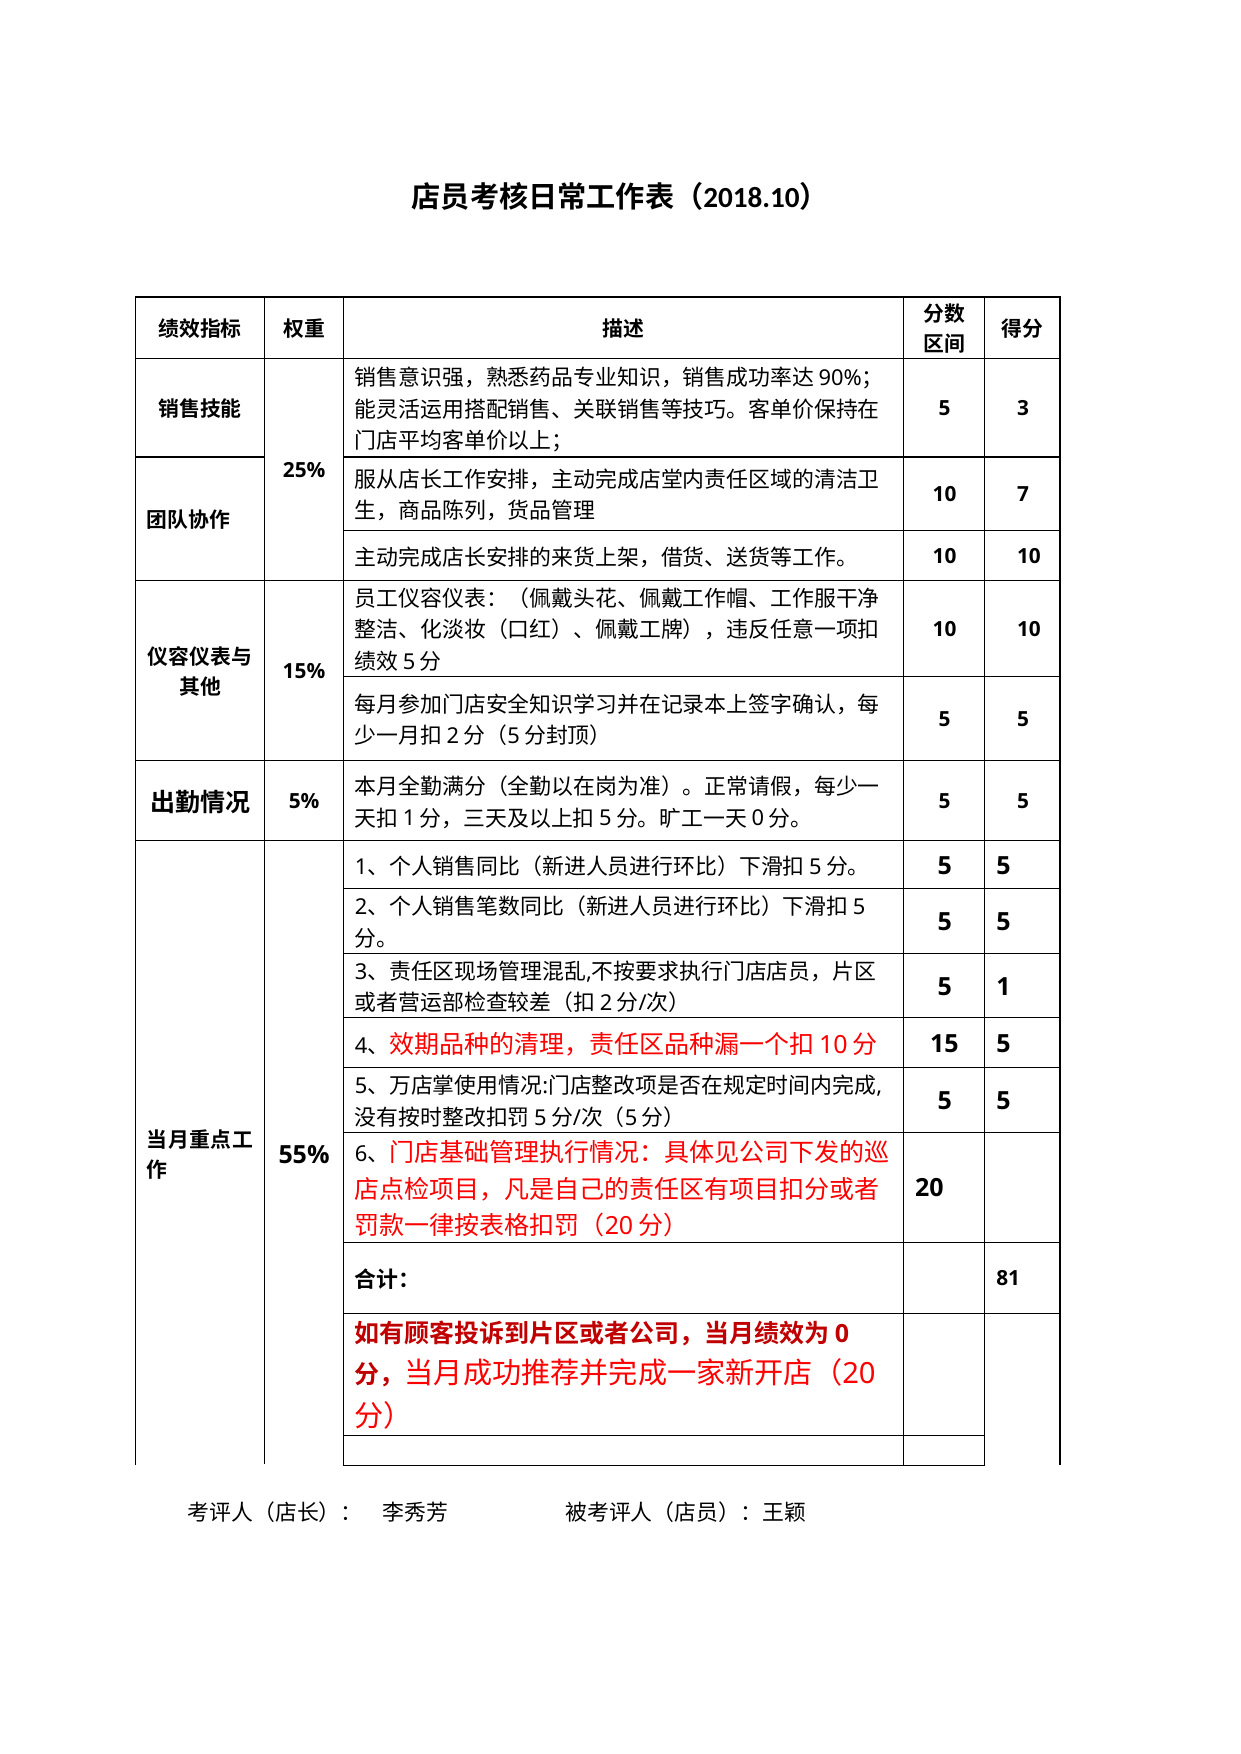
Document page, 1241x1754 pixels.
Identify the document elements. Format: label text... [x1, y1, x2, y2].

table_cell 1 [985, 954, 1059, 1017]
table_cell 服从店长工作安排，主动完成店堂内责任区域的清洁卫生，商品陈列，货品管理 [344, 458, 903, 530]
table_cell 5 [904, 954, 984, 1017]
table_cell [344, 1436, 903, 1465]
table_cell 主动完成店长安排的来货上架，借货、送货等工作。 [344, 531, 903, 580]
table_cell 5、万店掌使用情况:门店整改项是否在规定时间内完成,没有按时整改扣罚5分/次（5分） [344, 1068, 903, 1132]
table_cell 当月重点工作 [136, 841, 264, 1465]
table_cell 5 [985, 889, 1059, 953]
table_cell 5 [985, 841, 1059, 888]
table_cell 10 [985, 531, 1059, 580]
table_cell 15 [904, 1018, 984, 1067]
table_cell 6、门店基础管理执行情况：具体见公司下发的巡店点检项目，凡是自己的责任区有项目扣分或者罚款一律按表格扣罚（20分） [344, 1133, 903, 1242]
table_cell 25% [265, 359, 343, 580]
table_header 描述 [344, 298, 903, 358]
table_cell 5 [904, 1068, 984, 1132]
text 店员考核日常工作表（2018.10） [187, 162, 1053, 227]
text 考评人（店长）： 李秀芳 被考评人（店员）：王颖 [187, 1465, 1053, 1527]
table_cell [985, 1133, 1059, 1242]
table_cell 55% [264, 841, 343, 1465]
table_cell 20 [904, 1133, 984, 1242]
table_cell 5 [904, 761, 984, 840]
table_cell 出勤情况 [136, 761, 264, 840]
table_cell 1、个人销售同比（新进人员进行环比）下滑扣5分。 [344, 841, 903, 888]
table_cell 合计： [344, 1243, 903, 1312]
table_cell 15% [265, 581, 343, 760]
table_cell 团队协作 [136, 458, 264, 580]
table_cell 10 [904, 531, 984, 580]
table_cell 2、个人销售笔数同比（新进人员进行环比）下滑扣5分。 [344, 889, 903, 953]
table_cell 5 [904, 359, 984, 456]
table_cell 4、效期品种的清理，责任区品种漏一个扣10分 [344, 1018, 903, 1067]
table_cell 员工仪容仪表：（佩戴头花、佩戴工作帽、工作服干净整洁、化淡妆（口红）、佩戴工牌），违反任意一项扣绩效5分 [344, 581, 903, 676]
table_cell 销售意识强，熟悉药品专业知识，销售成功率达90%；能灵活运用搭配销售、关联销售等技巧。客单价保持在门店平均客单价以上； [344, 359, 903, 456]
table_cell 3 [985, 359, 1059, 456]
table_cell 3、责任区现场管理混乱,不按要求执行门店店员，片区或者营运部检查较差（扣2分/次） [344, 954, 903, 1017]
table_cell 仪容仪表与其他 [136, 581, 264, 760]
table_cell [904, 1243, 984, 1312]
table_header 权重 [265, 298, 343, 358]
table_cell 10 [904, 581, 984, 676]
table_cell [904, 1314, 984, 1434]
table_cell 本月全勤满分（全勤以在岗为准）。正常请假，每少一天扣1分，三天及以上扣5分。旷工一天0分。 [344, 761, 903, 840]
table_header 绩效指标 [136, 298, 264, 358]
table_header 得分 [985, 298, 1059, 358]
table_cell 5 [985, 1068, 1059, 1132]
table_cell 每月参加门店安全知识学习并在记录本上签字确认，每少一月扣2分（5分封顶） [344, 677, 903, 760]
table_cell [985, 1314, 1059, 1465]
table_cell 81 [985, 1243, 1059, 1312]
table_cell 销售技能 [136, 359, 264, 456]
table_cell 5 [985, 1018, 1059, 1067]
table_cell 5 [904, 677, 984, 760]
table_cell 7 [985, 458, 1059, 530]
table_cell [904, 1436, 984, 1465]
table_cell 10 [985, 581, 1059, 676]
table_cell 5% [265, 761, 343, 840]
table_cell 如有顾客投诉到片区或者公司，当月绩效为0分，当月成功推荐并完成一家新开店（20分） [344, 1314, 903, 1434]
table_cell 5 [904, 889, 984, 953]
table_cell 5 [904, 841, 984, 888]
table_header 分数 区间 [904, 298, 984, 358]
table_cell 5 [985, 761, 1059, 840]
table_cell 10 [904, 458, 984, 530]
table_cell 5 [985, 677, 1059, 760]
